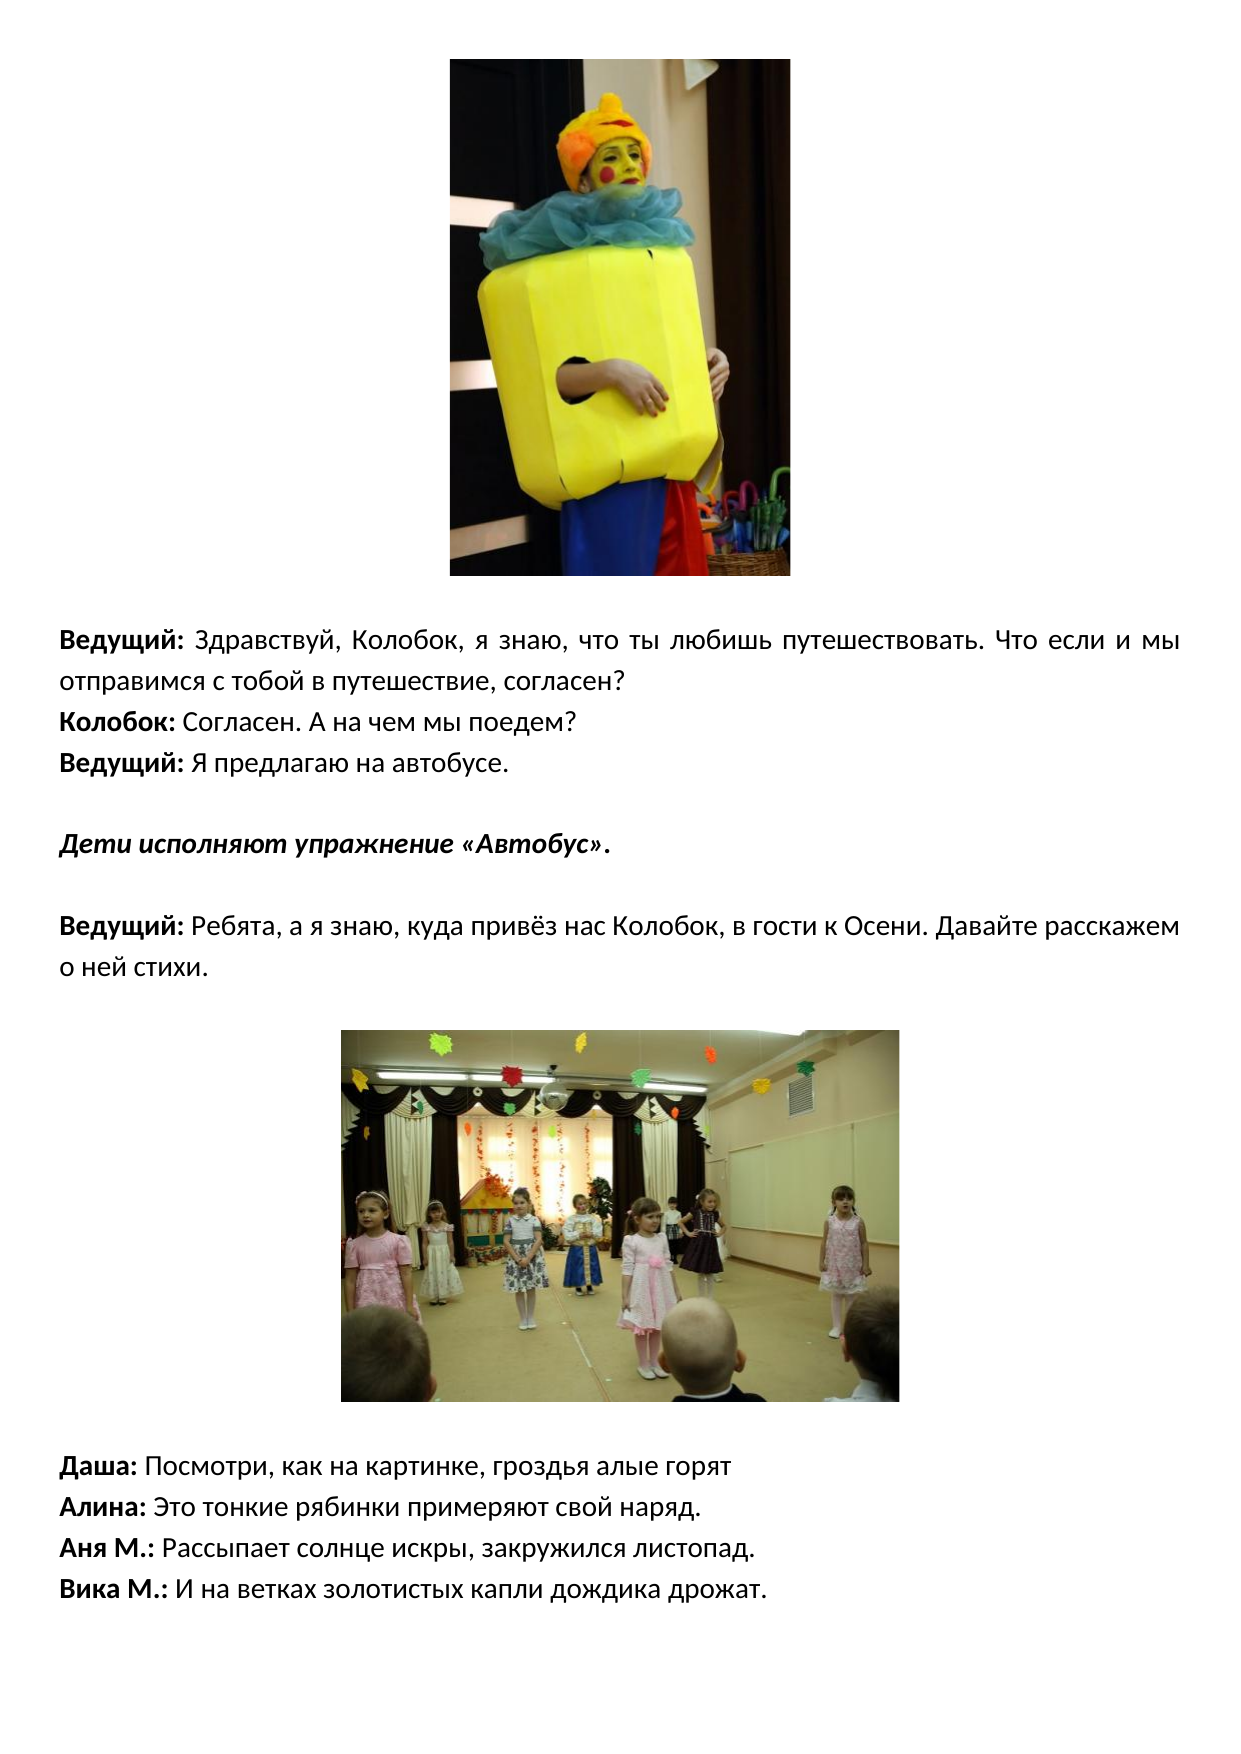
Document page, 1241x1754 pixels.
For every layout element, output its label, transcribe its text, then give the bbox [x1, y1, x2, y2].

text Ведущий: Ребята, а я знаю, куда привёз нас Колобок, в гости к Осени. Давайте расскажем о ней стихи. [59, 907, 1181, 984]
text Вика М.: И на ветках золотистых капли дождика дрожат. [59, 1570, 1181, 1606]
text Ведущий: Я предлагаю на автобусе. [59, 744, 1181, 779]
text Алина: Это тонкие рябинки примеряют свой наряд. [59, 1488, 1181, 1524]
picture [341, 1030, 900, 1402]
picture [449, 59, 791, 576]
text Даша: Посмотри, как на картинке, гроздья алые горят [59, 1447, 1181, 1483]
text Дети исполняют упражнение «Автобус». [59, 826, 1181, 861]
text Колобок: Согласен. А на чем мы поедем? [59, 703, 1181, 738]
text Аня М.: Рассыпает солнце искры, закружился листопад. [59, 1529, 1181, 1564]
text Ведущий: Здравствуй, Колобок, я знаю, что ты любишь путешествовать. Что если и мы отправимся с тобой в путешествие, согласен? [59, 621, 1181, 697]
